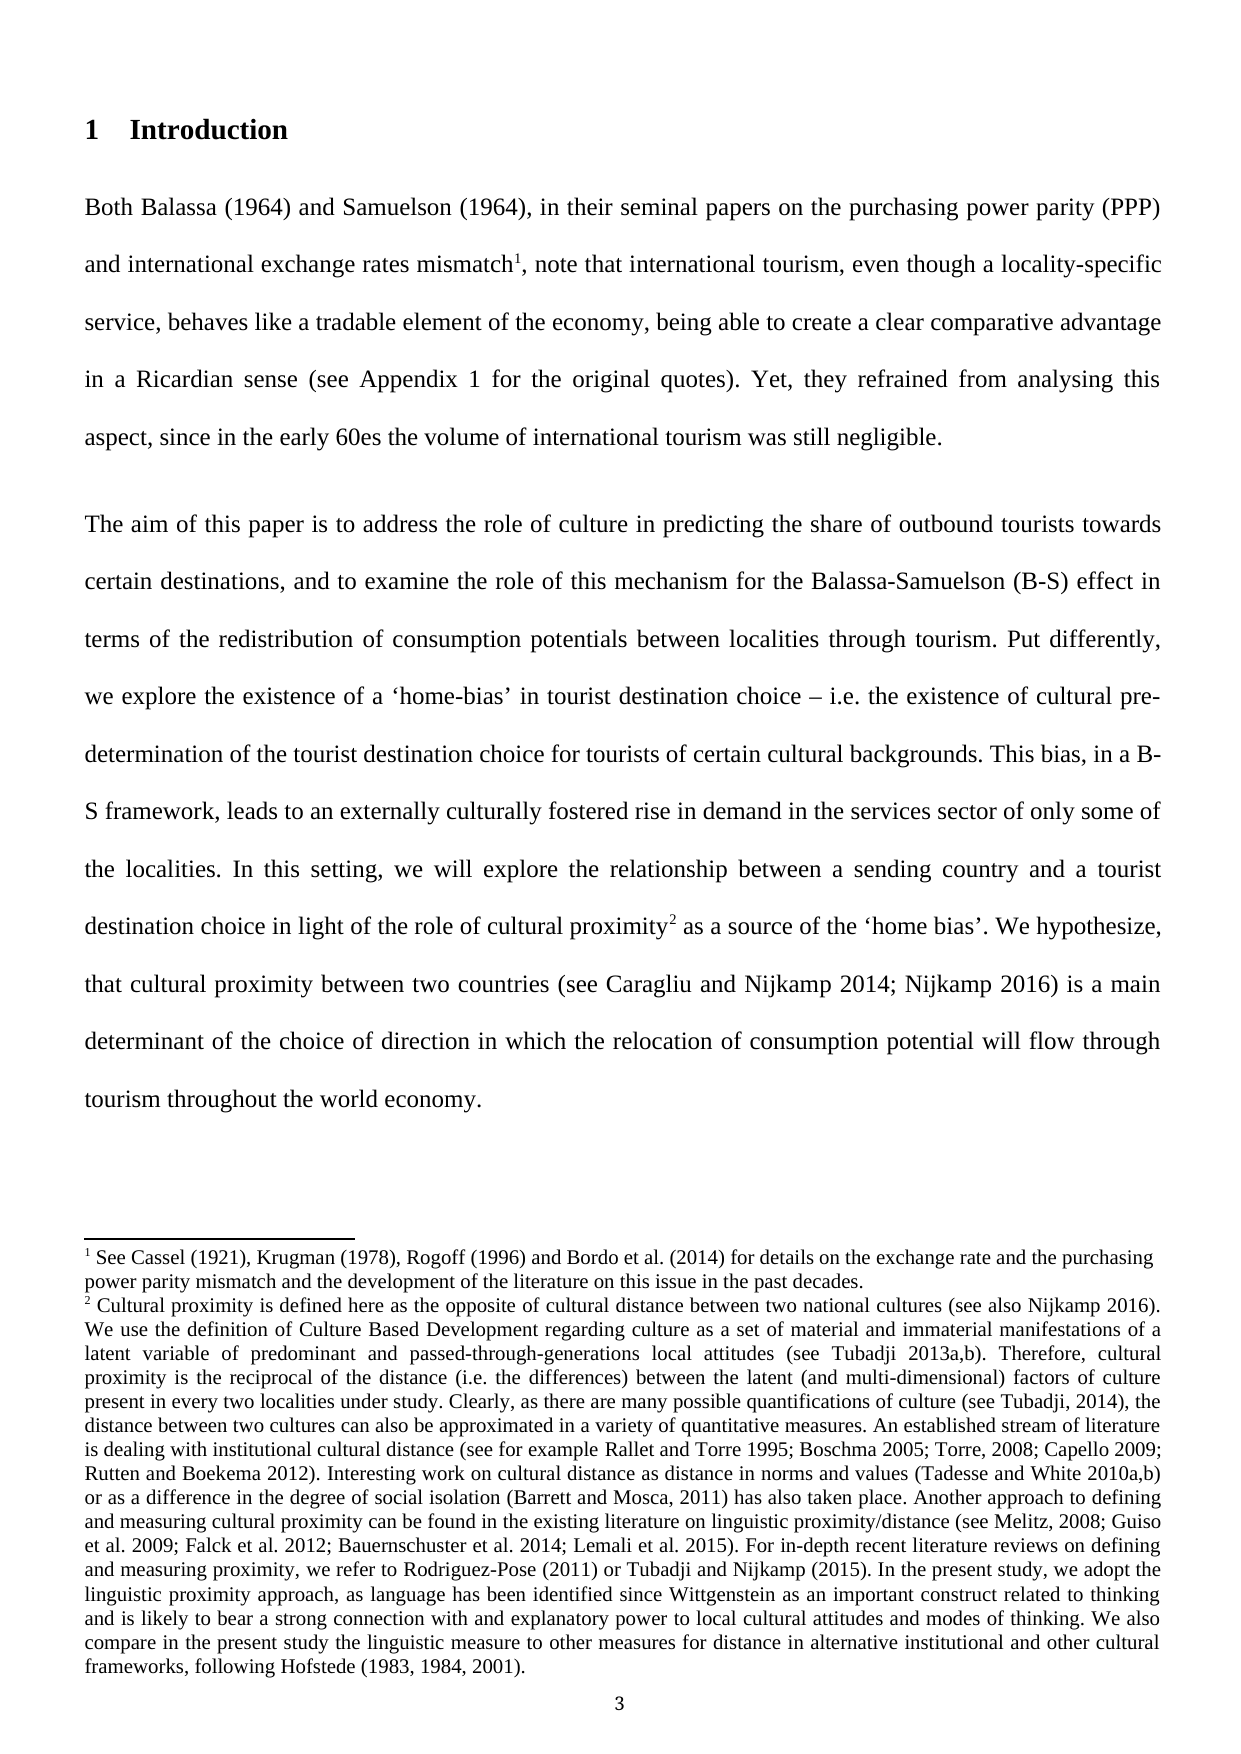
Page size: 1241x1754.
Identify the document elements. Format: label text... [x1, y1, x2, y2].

text The aim of this paper is to address the role of culture in predicting the share of outbound tourists towards certain destinations, and to examine the role of this mechanism for the Balassa-Samuelson (B-S) effect in terms of the redistribution of consumption potentials between localities through tourism. Put differently, we explore the existence of a ‘home-bias’ in tourist destination choice – i.e. the existence of cultural pre-determination of the tourist destination choice for tourists of certain cultural backgrounds. This bias, in a B-S framework, leads to an externally culturally fostered rise in demand in the services sector of only some of the localities. In this setting, we will explore the relationship between a sending country and a tourist destination choice in light of the role of cultural proximity as a source of the ‘home bias’. We hypothesize, that cultural proximity between two countries (see Caragliu and Nijkamp 2014; Nijkamp 2016) is a main determinant of the choice of direction in which the relocation of consumption potential will flow through tourism throughout the world economy. [84, 509, 1162, 1112]
subtitle Introduction [84, 112, 1162, 146]
text Both Balassa (1964) and Samuelson (1964), in their seminal papers on the purchasing power parity (PPP) and international exchange rates mismatch, note that international tourism, even though a locality-specific service, behaves like a tradable element of the economy, being able to create a clear comparative advantage in a Ricardian sense (see Appendix 1 for the original quotes). Yet, they refrained from analysing this aspect, since in the early 60es the volume of international tourism was still negligible. [84, 192, 1162, 451]
